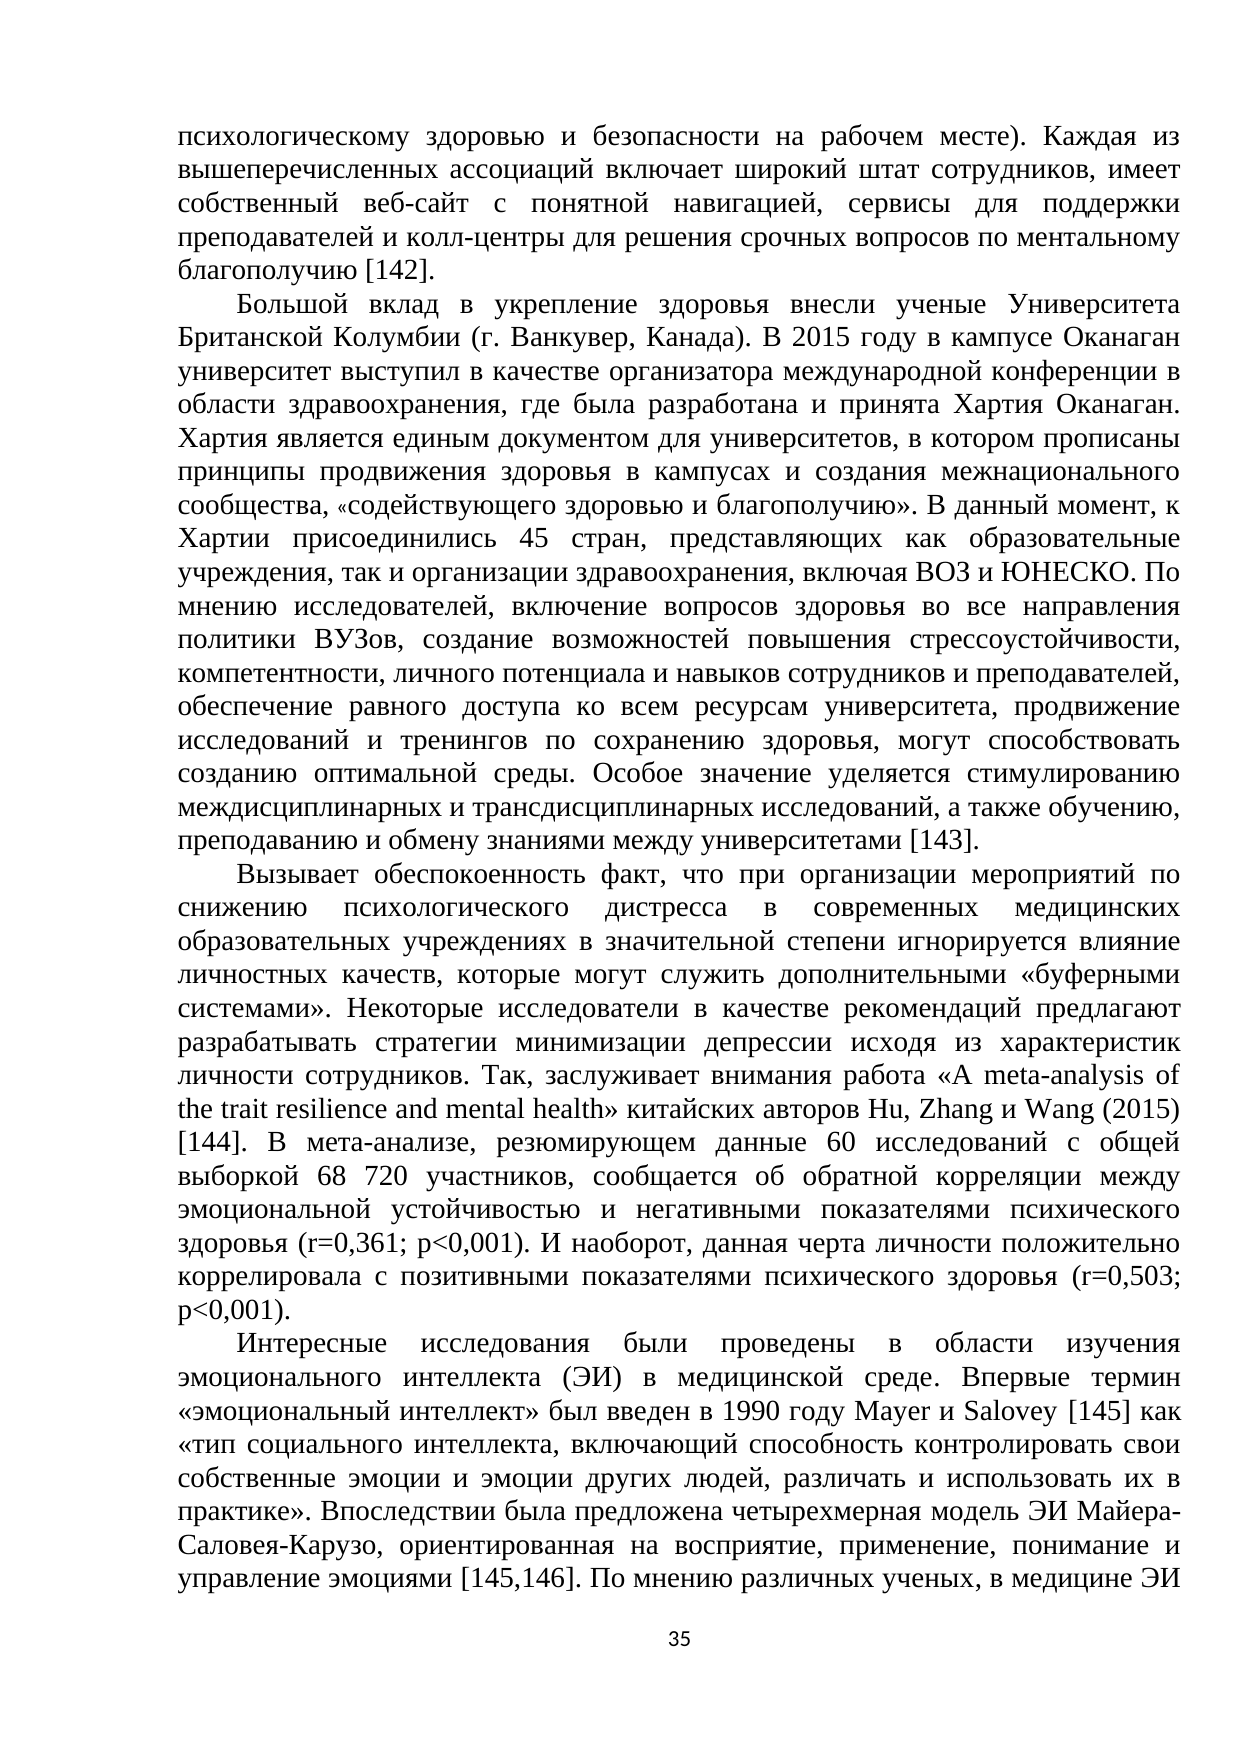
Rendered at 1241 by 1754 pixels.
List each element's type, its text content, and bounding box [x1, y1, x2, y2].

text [177, 1326, 1181, 1594]
text Большой вклад в укрепление здоровья внесли ученые Университета Британской Колумбии (г. Ванкувер, Канада). В 2015 году в кампусе Оканаган университет выступил в качестве организатора международной конференции в области здравоохранения, где была разработана и принята Хартия Оканаган. Хартия является единым документом для университетов, в котором прописаны принципы продвижения здоровья в кампусах и создания межнационального сообщества, «содействующего здоровью и благополучию». В данный момент, к Хартии присоединились 45 стран, представляющих как образовательные учреждения, так и организации здравоохранения, включая ВОЗ и ЮНЕСКО. По мнению исследователей, включение вопросов здоровья во все направления политики ВУЗов, создание возможностей повышения стрессоустойчивости, компетентности, личного потенциала и навыков сотрудников и преподавателей, обеспечение равного доступа ко всем ресурсам университета, продвижение исследований и тренингов по сохранению здоровья, могут способствовать созданию оптимальной среды. Особое значение уделяется стимулированию междисциплинарных и трансдисциплинарных исследований, а также обучению, преподаванию и обмену знаниями между университетами . [177, 286, 1181, 856]
text Вызывает обеспокоенность факт, что при организации мероприятий по снижению психологического дистресса в современных медицинских образовательных учреждениях в значительной степени игнорируется влияние личностных качеств, которые могут служить дополнительными «буферными системами». Некоторые исследователи в качестве рекомендаций предлагают разрабатывать стратегии минимизации депрессии исходя из характеристик личности сотрудников. Так, заслуживает внимания работа «A meta-analysis of the trait resilience and mental health» китайских авторов Hu, Zhang и Wang (2015) . В мета-анализе, резюмирующем данные 60 исследований с общей выборкой 68 720 участников, сообщается об обратной корреляции между эмоциональной устойчивостью и негативными показателями психического здоровья (r=0,361; p<0,001). И наоборот, данная черта личности положительно коррелировала с позитивными показателями психического здоровья (r=0,503; p<0,001). [177, 856, 1181, 1326]
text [177, 118, 1181, 286]
